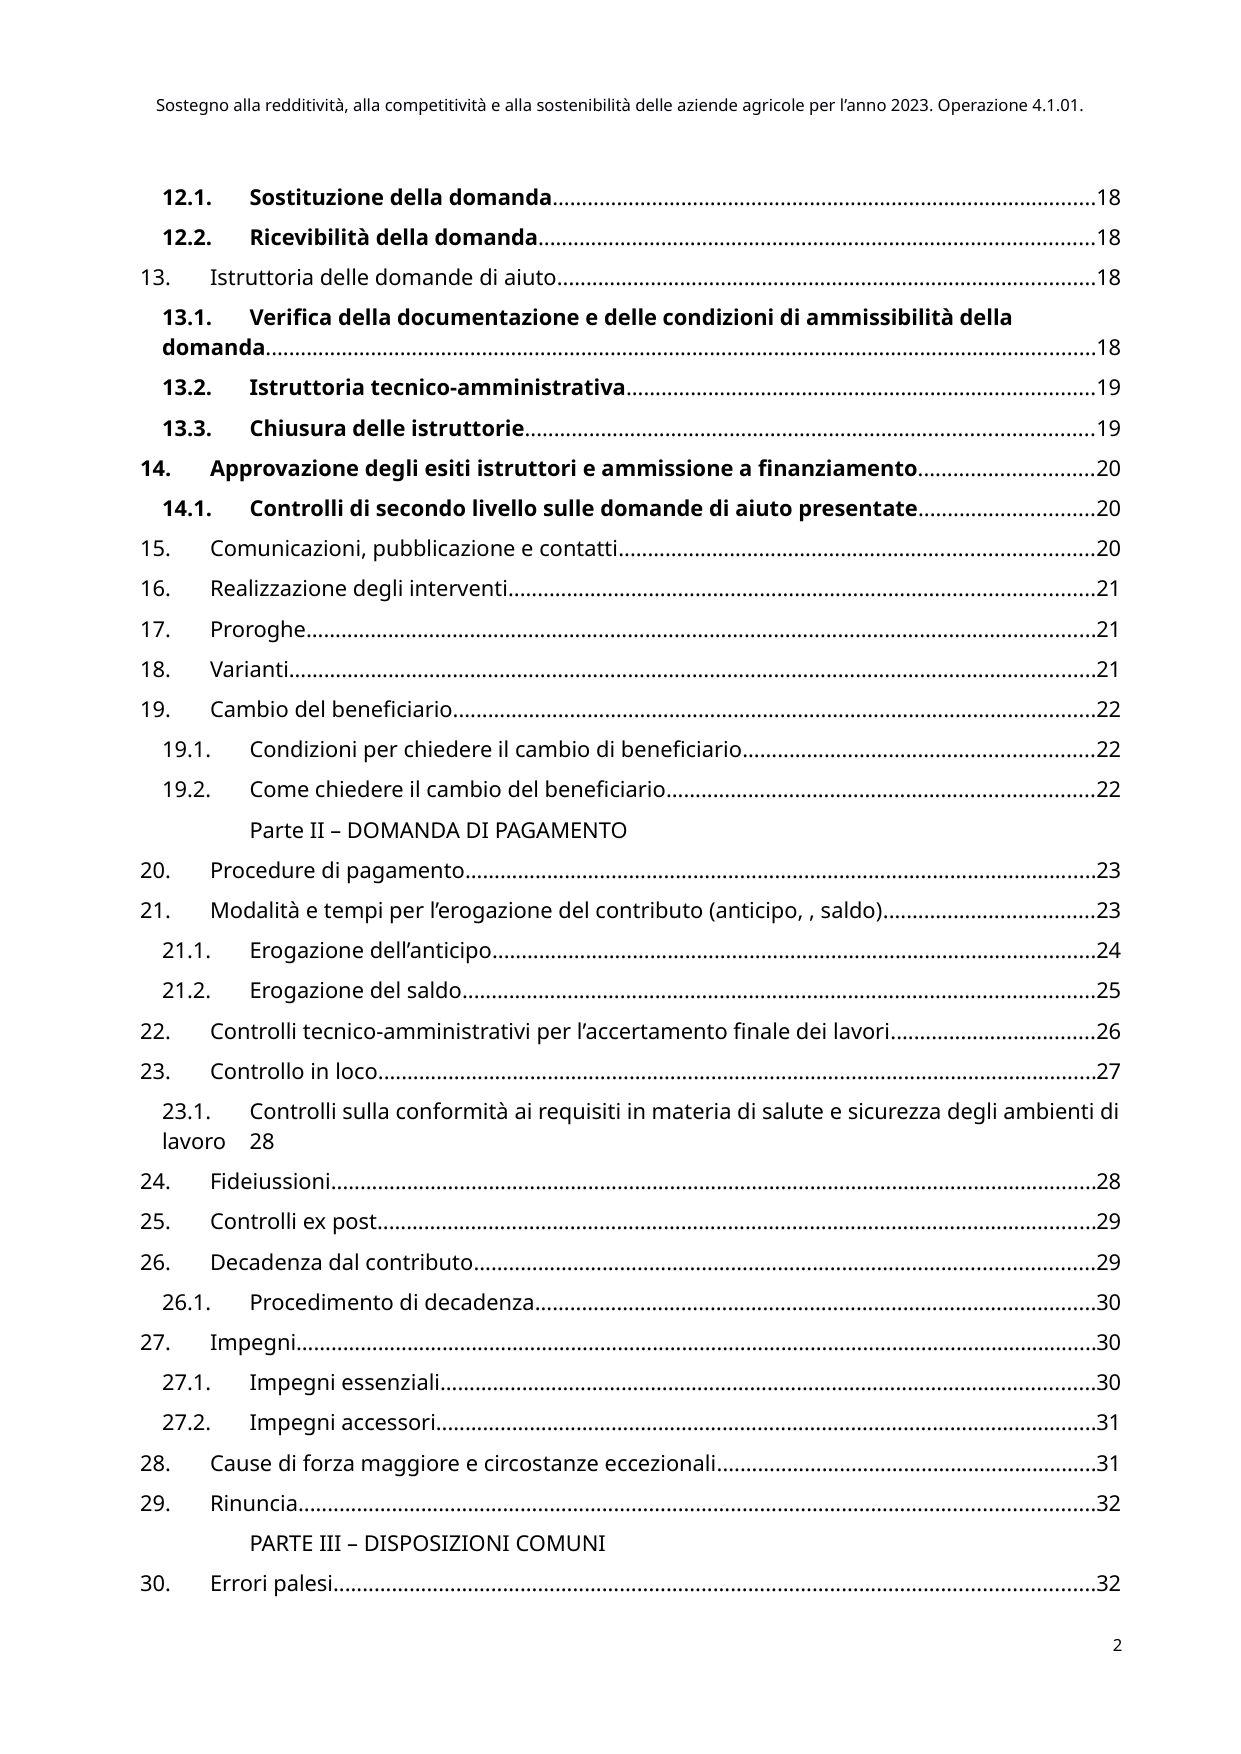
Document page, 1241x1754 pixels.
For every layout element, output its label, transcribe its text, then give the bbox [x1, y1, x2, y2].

text 23. Controllo in loco 27 [140, 1056, 1122, 1086]
text 25. Controlli ex post 29 [140, 1206, 1122, 1236]
text PARTE III – DISPOSIZIONI COMUNI [249, 1528, 1122, 1558]
text 21.2. Erogazione del saldo 25 [162, 976, 1122, 1005]
text 15. Comunicazioni, pubblicazione e contatti 20 [140, 533, 1122, 563]
text 13.1. Verifica della documentazione e delle condizioni di ammissibilità della domanda 18 [162, 302, 1122, 362]
text 14. Approvazione degli esiti istruttori e ammissione a finanziamento 20 [140, 453, 1122, 483]
text 23.1. Controlli sulla conformità ai requisiti in materia di salute e sicurezza degli ambienti di lavoro 28 [162, 1096, 1122, 1156]
text 12.1. Sostituzione della domanda 18 [162, 182, 1122, 212]
text 27.2. Impegni accessori 31 [162, 1407, 1122, 1437]
text 28. Cause di forza maggiore e circostanze eccezionali 31 [140, 1448, 1122, 1477]
text 13.3. Chiusura delle istruttorie 19 [162, 413, 1122, 442]
text 13.2. Istruttoria tecnico-amministrativa 19 [162, 372, 1122, 402]
text 26. Decadenza dal contributo 29 [140, 1247, 1122, 1276]
text 19.1. Condizioni per chiedere il cambio di beneficiario 22 [162, 734, 1122, 764]
text 27.1. Impegni essenziali 30 [162, 1367, 1122, 1397]
text 16. Realizzazione degli interventi 21 [140, 573, 1122, 603]
text 24. Fideiussioni 28 [140, 1166, 1122, 1196]
text 20. Procedure di pagamento 23 [140, 855, 1122, 885]
text 27. Impegni 30 [140, 1327, 1122, 1357]
text 19. Cambio del beneficiario 22 [140, 694, 1122, 724]
text 13. Istruttoria delle domande di aiuto 18 [140, 262, 1122, 292]
text 30. Errori palesi 32 [140, 1568, 1122, 1598]
text 17. Proroghe 21 [140, 614, 1122, 643]
text Parte II – DOMANDA DI PAGAMENTO [249, 815, 1122, 844]
text 14.1. Controlli di secondo livello sulle domande di aiuto presentate 20 [162, 493, 1122, 523]
text 12.2. Ricevibilità della domanda 18 [162, 222, 1122, 252]
text 19.2. Come chiedere il cambio del beneficiario 22 [162, 774, 1122, 804]
text 26.1. Procedimento di decadenza 30 [162, 1287, 1122, 1317]
text 21.1. Erogazione dell’anticipo 24 [162, 935, 1122, 965]
text 21. Modalità e tempi per l’erogazione del contributo (anticipo, , saldo) 23 [140, 895, 1122, 925]
text 22. Controlli tecnico-amministrativi per l’accertamento finale dei lavori 26 [140, 1016, 1122, 1046]
text 29. Rinuncia 32 [140, 1488, 1122, 1518]
text 18. Varianti 21 [140, 654, 1122, 684]
